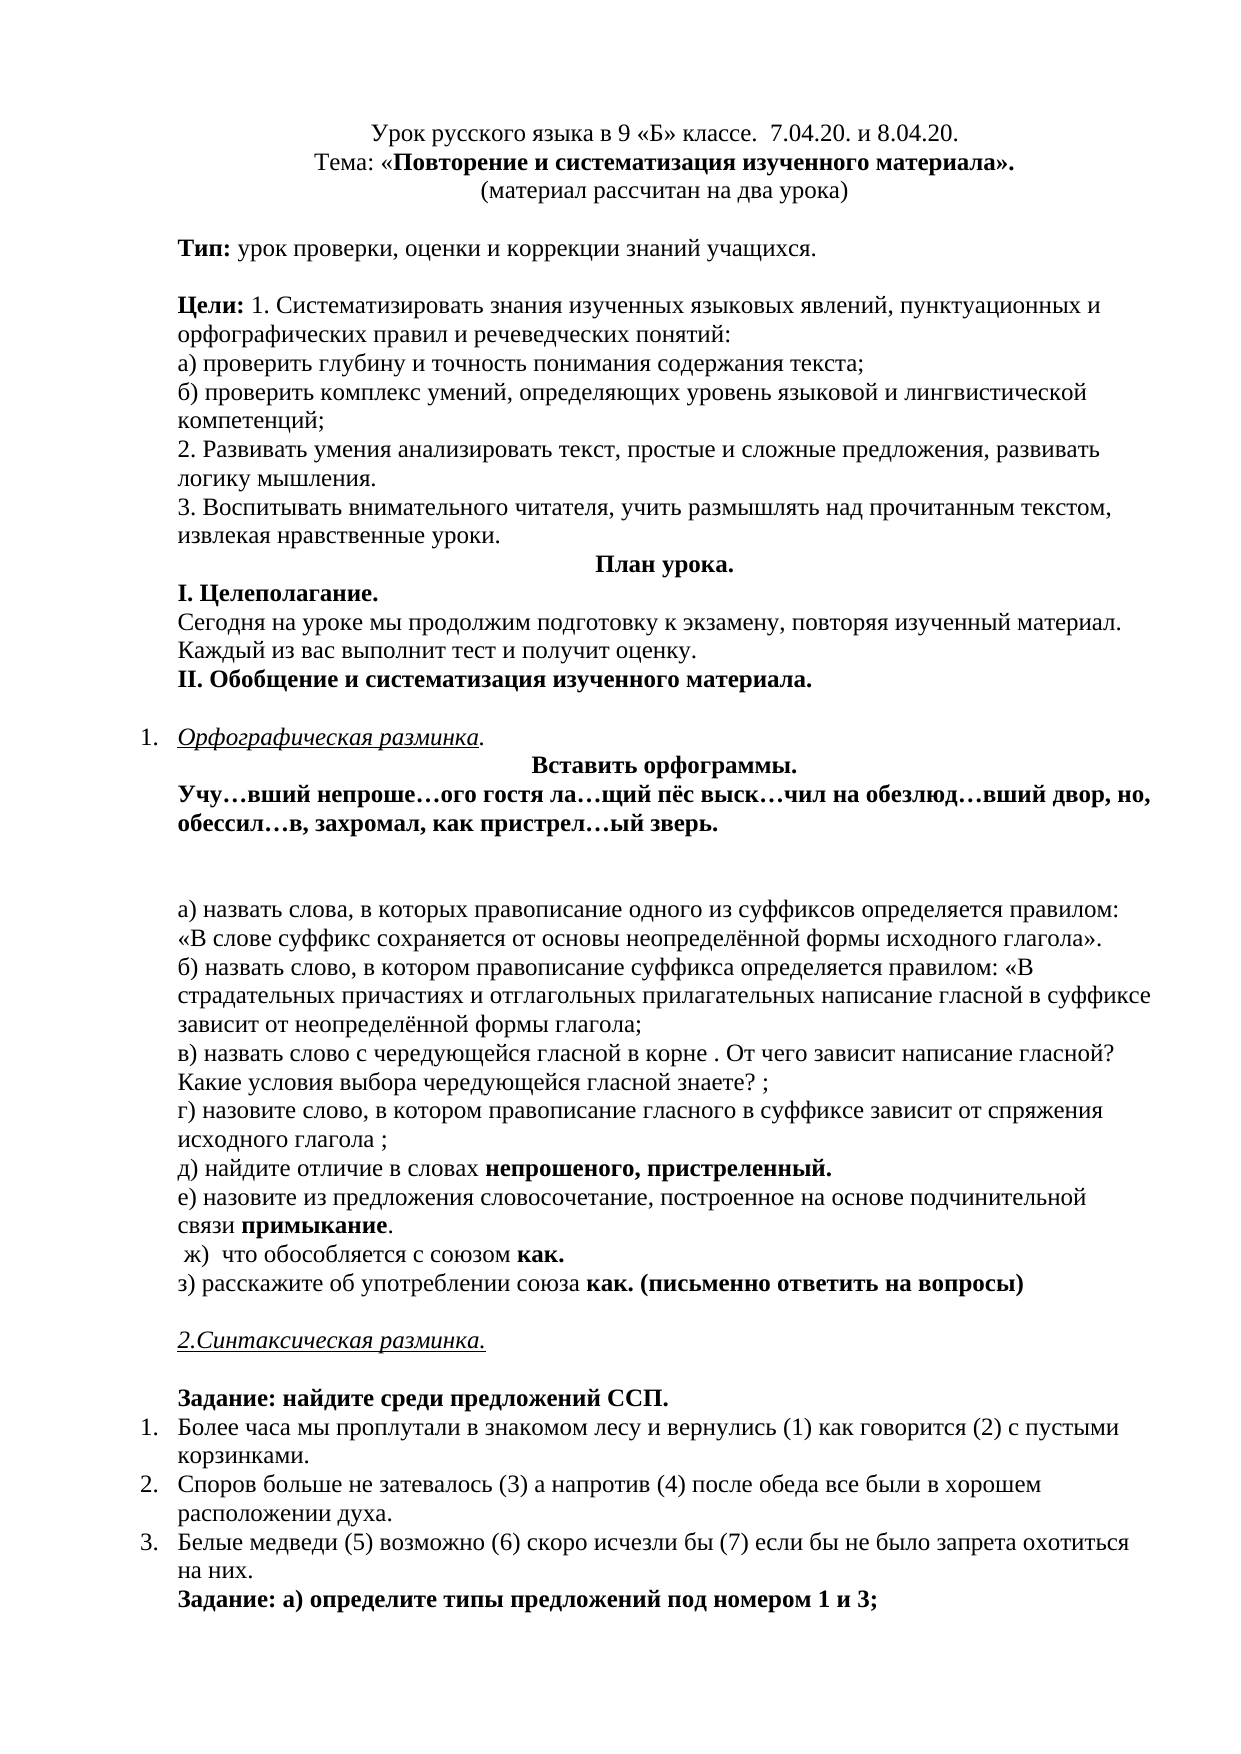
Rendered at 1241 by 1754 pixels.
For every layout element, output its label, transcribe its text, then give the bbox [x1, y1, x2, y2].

list Споров больше не затевалось (3) а напротив (4) после обеда все были в хорошем расположении духа. [140, 1469, 1152, 1527]
text Тема: «Повторение и систематизация изученного материала». [177, 147, 1152, 176]
text План урока. [177, 549, 1152, 578]
text Урок русского языка в 9 «Б» классе. 7.04.20. и 8.04.20. [177, 118, 1152, 147]
text б) назвать слово, в котором правописание суффикса определяется правилом: «В страдательных причастиях и отглагольных прилагательных написание гласной в суффиксе зависит от неопределённой формы глагола; [177, 952, 1152, 1038]
text Задание: а) определите типы предложений под номером 1 и 3; [177, 1584, 1152, 1613]
text д) найдите отличие в словах непрошеного, пристреленный. [177, 1153, 1152, 1182]
text б) проверить комплекс умений, определяющих уровень языковой и лингвистической компетенций; [177, 377, 1152, 434]
list Более часа мы проплутали в знакомом лесу и вернулись (1) как говорится (2) с пустыми корзинками. [140, 1412, 1152, 1469]
text Сегодня на уроке мы продолжим подготовку к экзамену, повторяя изученный материал. Каждый из вас выполнит тест и получит оценку. [177, 607, 1152, 664]
text Задание: найдите среди предложений ССП. [177, 1383, 1152, 1412]
list Орфографическая разминка. [140, 722, 1152, 751]
text I. Целеполагание. [177, 578, 1152, 607]
text 2. Развивать умения анализировать текст, простые и сложные предложения, развивать логику мышления. [177, 434, 1152, 492]
text ж) что обособляется с союзом как. [177, 1239, 1152, 1268]
text а) проверить глубину и точность понимания содержания текста; [177, 348, 1152, 377]
text Цели: 1. Систематизировать знания изученных языковых явлений, пунктуационных и орфографических правил и речеведческих понятий: [177, 291, 1152, 348]
list Белые медведи (5) возможно (6) скоро исчезли бы (7) если бы не было запрета охотиться на них. [140, 1527, 1152, 1584]
text з) расскажите об употреблении союза как. (письменно ответить на вопросы) [177, 1268, 1152, 1297]
text 3. Воспитывать внимательного читателя, учить размышлять над прочитанным текстом, извлекая нравственные уроки. [177, 492, 1152, 549]
text Вставить орфограммы. [177, 751, 1152, 779]
text в) назвать слово с чередующейся гласной в корне . От чего зависит написание гласной? Какие условия выбора чередующейся гласной знаете? ; [177, 1038, 1152, 1096]
text Учу…вший непроше…ого гостя ла…щий пёс выск…чил на обезлюд…вший двор, но, обессил…в, захромал, как пристрел…ый зверь. [177, 779, 1152, 837]
text а) назвать слова, в которых правописание одного из суффиксов определяется правилом: «В слове суффикс сохраняется от основы неопределённой формы исходного глагола». [177, 894, 1152, 952]
text Тип: урок проверки, оценки и коррекции знаний учащихся. [177, 233, 1152, 262]
text е) назовите из предложения словосочетание, построенное на основе подчинительной связи примыкание. [177, 1182, 1152, 1239]
text (материал рассчитан на два урока) [177, 176, 1152, 204]
text г) назовите слово, в котором правописание гласного в суффиксе зависит от спряжения исходного глагола ; [177, 1096, 1152, 1153]
text II. Обобщение и систематизация изученного материала. [177, 664, 1152, 693]
text 2.Синтаксическая разминка. [177, 1326, 1152, 1354]
